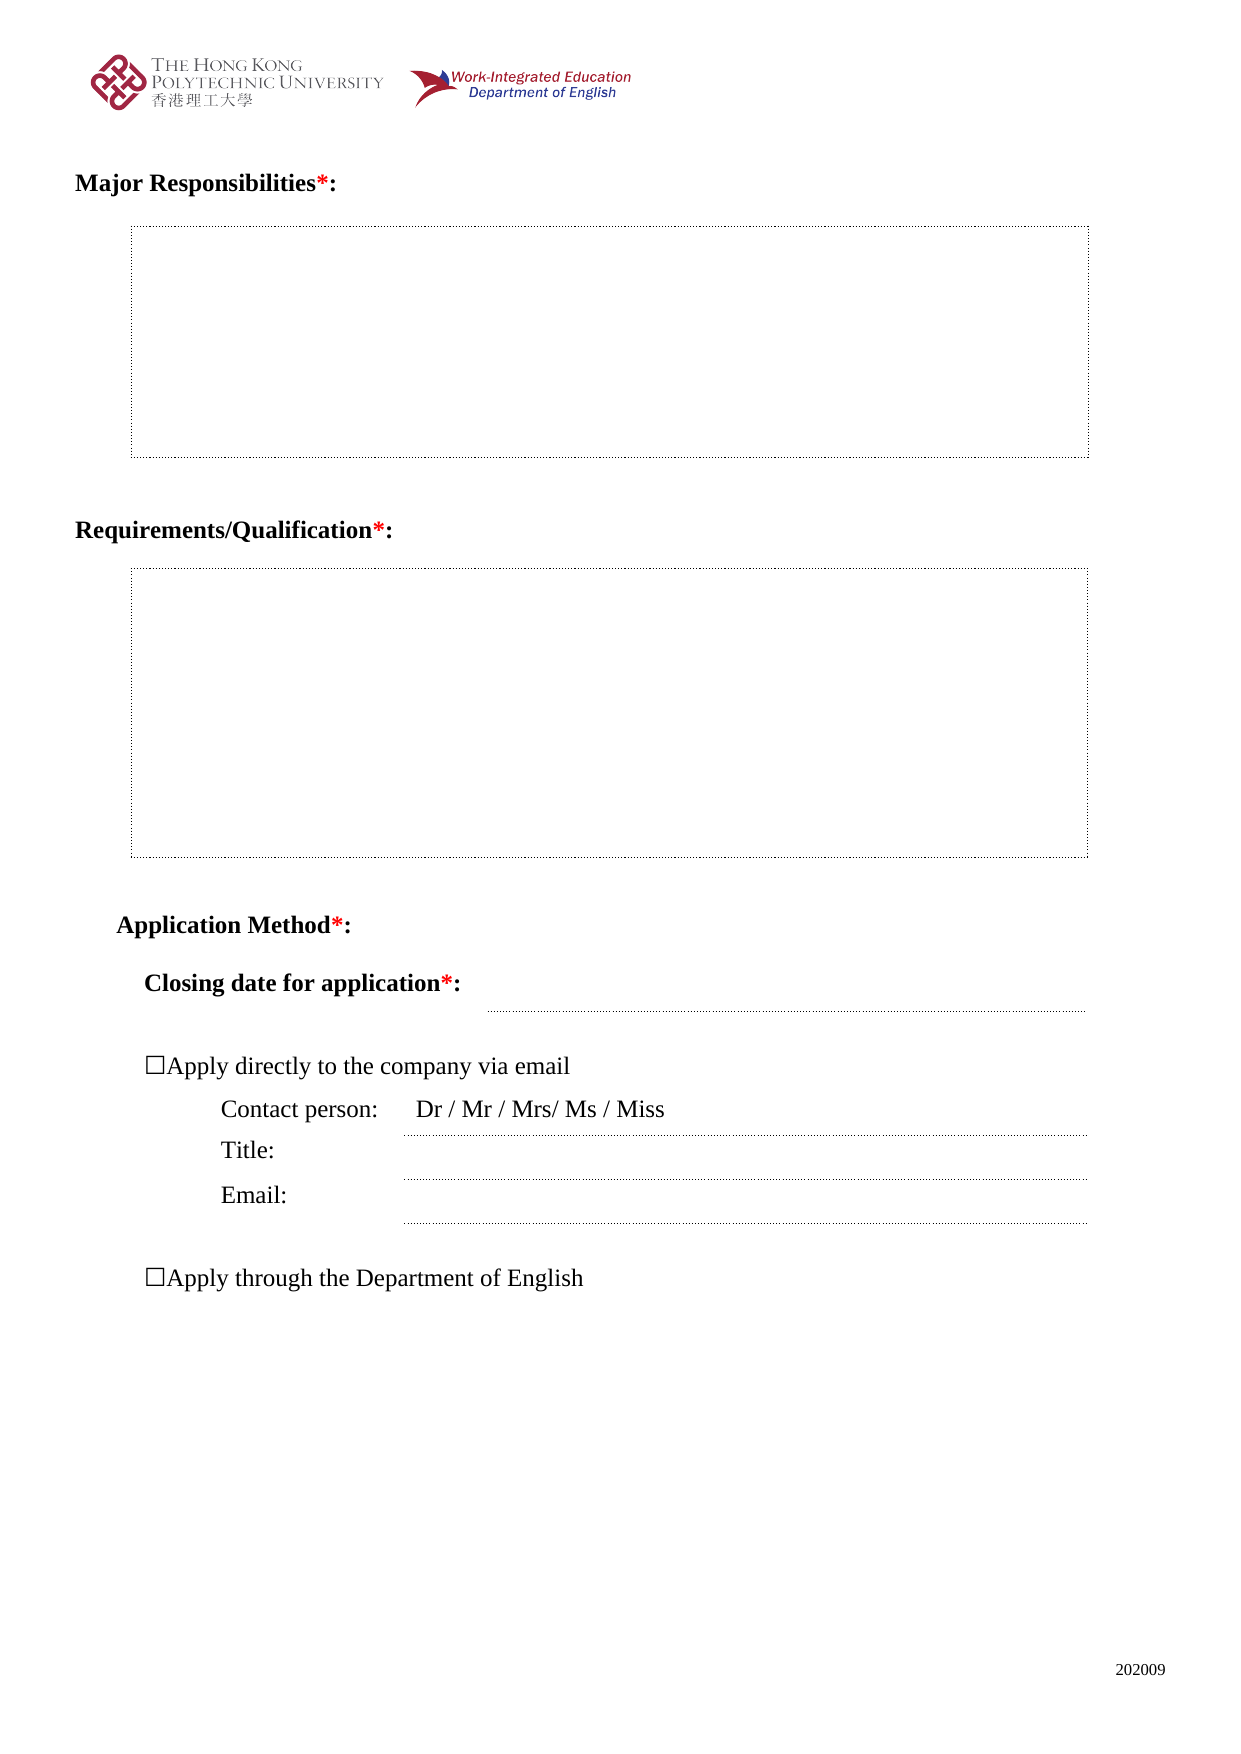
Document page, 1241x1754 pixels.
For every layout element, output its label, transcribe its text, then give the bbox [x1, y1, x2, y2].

text Requirements/Qualification*: [75, 515, 1165, 568]
table_header [131, 226, 1089, 457]
text Major Responsibilities*: [75, 168, 1165, 197]
picture [402, 55, 637, 120]
table_header Application Method*: [105, 910, 1144, 1306]
picture [75, 37, 398, 120]
table_header [131, 568, 1087, 857]
